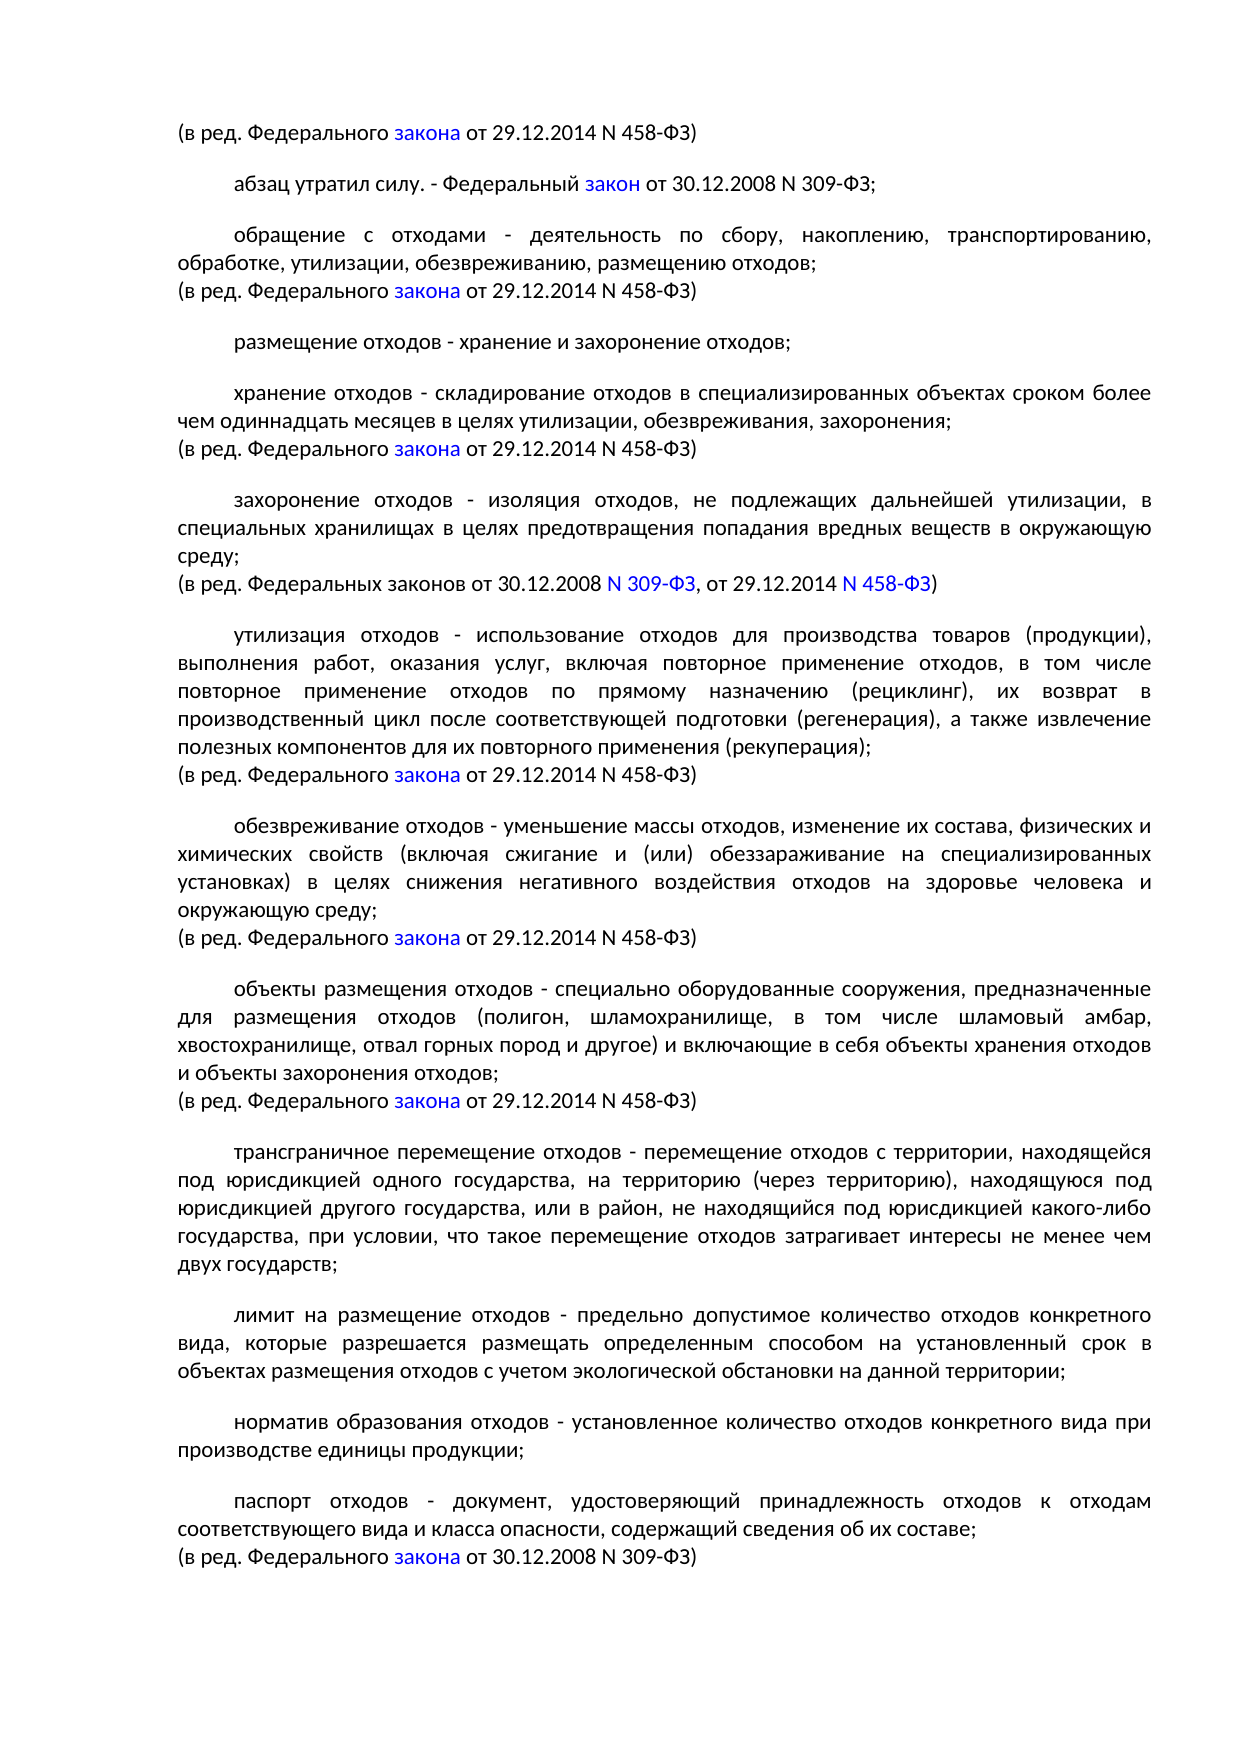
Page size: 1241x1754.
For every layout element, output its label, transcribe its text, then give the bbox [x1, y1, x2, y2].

text (в ред. Федерального закона от 29.12.2014 N 458-ФЗ) [177, 276, 1152, 304]
text паспорт отходов - документ, удостоверяющий принадлежность отходов к отходам соответствующего вида и класса опасности, содержащий сведения об их составе; [177, 1486, 1152, 1542]
text утилизация отходов - использование отходов для производства товаров (продукции), выполнения работ, оказания услуг, включая повторное применение отходов, в том числе повторное применение отходов по прямому назначению (рециклинг), их возврат в производственный цикл после соответствующей подготовки (регенерация), а также извлечение полезных компонентов для их повторного применения (рекуперация); [177, 620, 1152, 760]
text (в ред. Федерального закона от 29.12.2014 N 458-ФЗ) [177, 760, 1152, 788]
text норматив образования отходов - установленное количество отходов конкретного вида при производстве единицы продукции; [177, 1407, 1152, 1463]
text размещение отходов - хранение и захоронение отходов; [177, 327, 1152, 355]
text захоронение отходов - изоляция отходов, не подлежащих дальнейшей утилизации, в специальных хранилищах в целях предотвращения попадания вредных веществ в окружающую среду; [177, 485, 1152, 569]
text (в ред. Федеральных законов от 30.12.2008 N 309-ФЗ, от 29.12.2014 N 458-ФЗ) [177, 569, 1152, 597]
text трансграничное перемещение отходов - перемещение отходов с территории, находящейся под юрисдикцией одного государства, на территорию (через территорию), находящуюся под юрисдикцией другого государства, или в район, не находящийся под юрисдикцией какого-либо государства, при условии, что такое перемещение отходов затрагивает интересы не менее чем двух государств; [177, 1137, 1152, 1277]
text обращение с отходами - деятельность по сбору, накоплению, транспортированию, обработке, утилизации, обезвреживанию, размещению отходов; [177, 220, 1152, 276]
text (в ред. Федерального закона от 29.12.2014 N 458-ФЗ) [177, 923, 1152, 951]
text объекты размещения отходов - специально оборудованные сооружения, предназначенные для размещения отходов (полигон, шламохранилище, в том числе шламовый амбар, хвостохранилище, отвал горных пород и другое) и включающие в себя объекты хранения отходов и объекты захоронения отходов; [177, 974, 1152, 1086]
text (в ред. Федерального закона от 30.12.2008 N 309-ФЗ) [177, 1542, 1152, 1570]
text (в ред. Федерального закона от 29.12.2014 N 458-ФЗ) [177, 118, 1152, 146]
text абзац утратил силу. - Федеральный закон от 30.12.2008 N 309-ФЗ; [177, 169, 1152, 197]
text (в ред. Федерального закона от 29.12.2014 N 458-ФЗ) [177, 1086, 1152, 1114]
text хранение отходов - складирование отходов в специализированных объектах сроком более чем одиннадцать месяцев в целях утилизации, обезвреживания, захоронения; [177, 378, 1152, 434]
text лимит на размещение отходов - предельно допустимое количество отходов конкретного вида, которые разрешается размещать определенным способом на установленный срок в объектах размещения отходов с учетом экологической обстановки на данной территории; [177, 1300, 1152, 1384]
text (в ред. Федерального закона от 29.12.2014 N 458-ФЗ) [177, 434, 1152, 462]
text обезвреживание отходов - уменьшение массы отходов, изменение их состава, физических и химических свойств (включая сжигание и (или) обеззараживание на специализированных установках) в целях снижения негативного воздействия отходов на здоровье человека и окружающую среду; [177, 811, 1152, 923]
